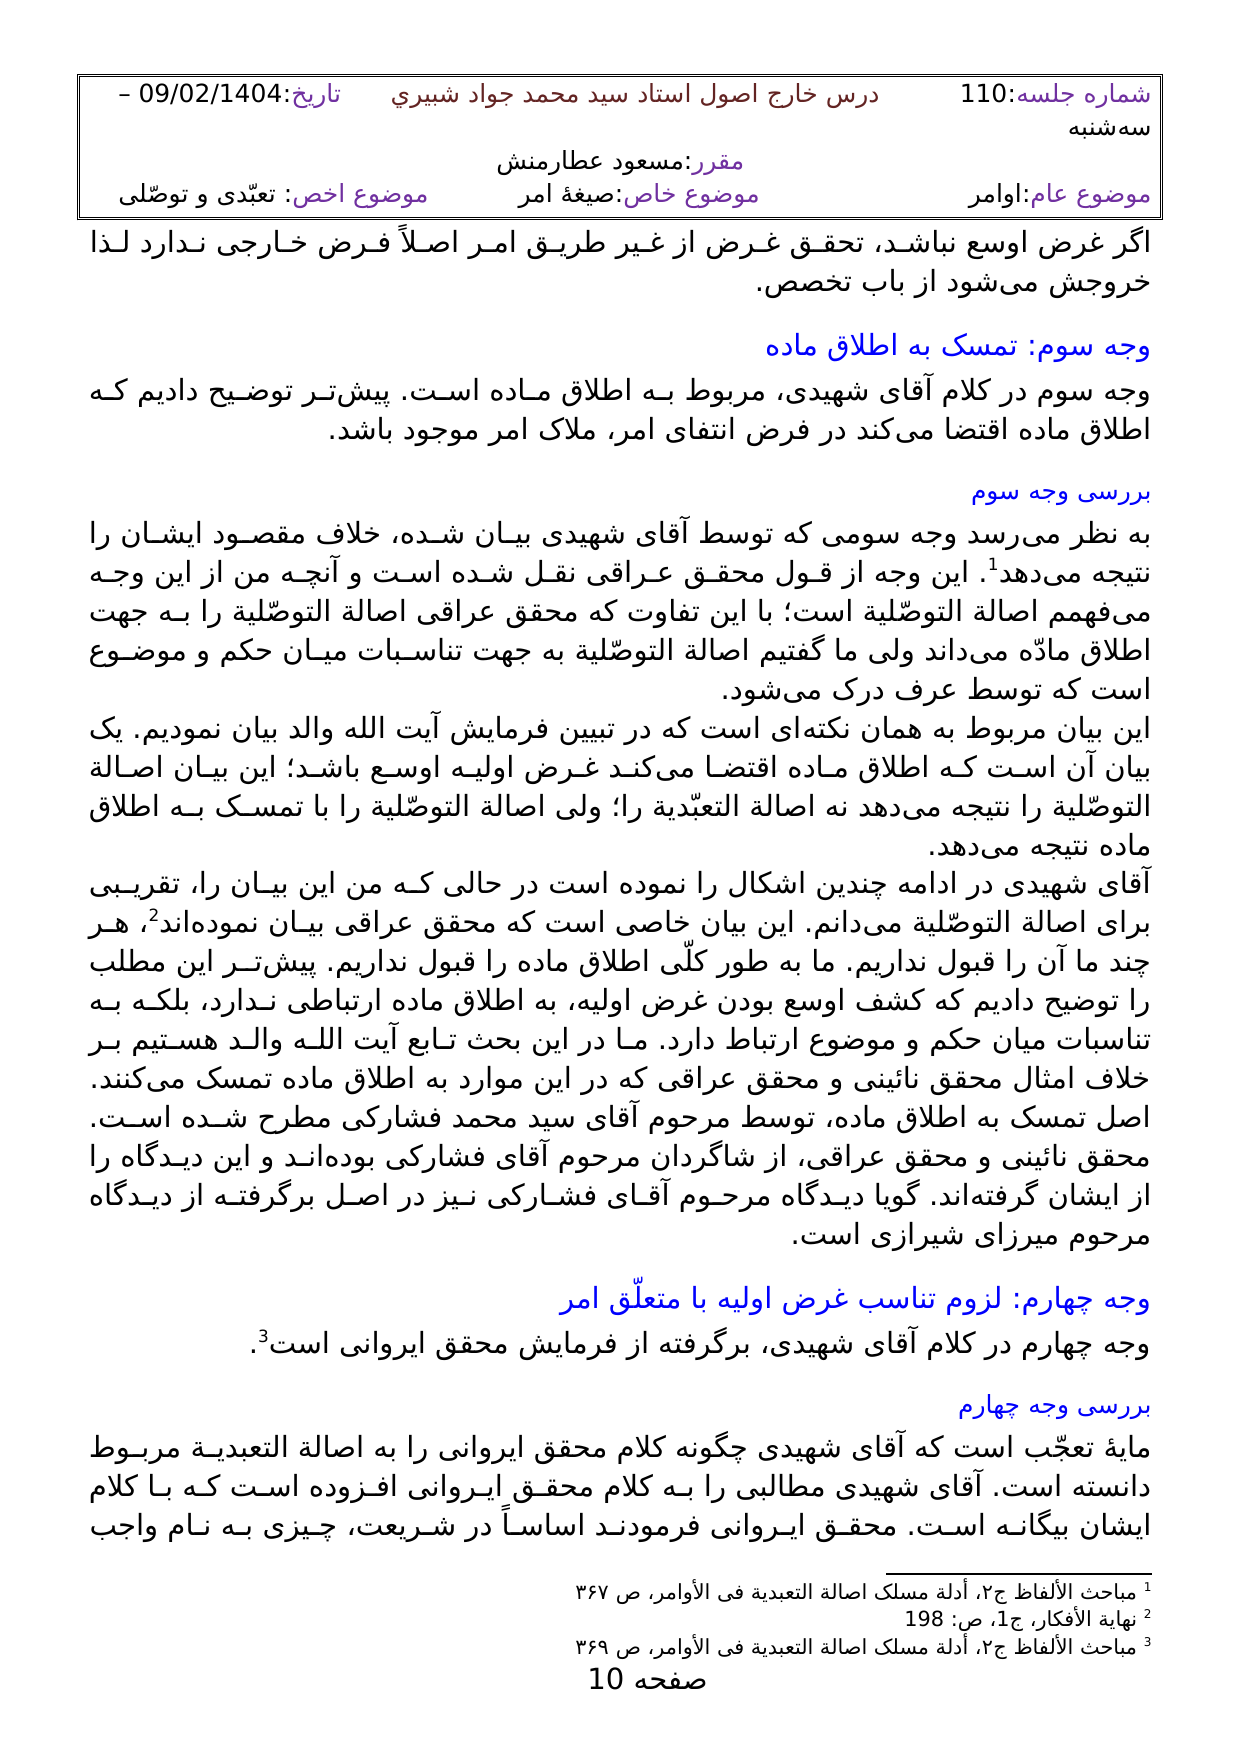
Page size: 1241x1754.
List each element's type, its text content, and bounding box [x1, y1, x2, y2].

text این بیان مربوط به همان نکته‌ای است که در تبیین فرمایش آیت الله والد بیان نمودیم. یک بیان آن است که اطلاق ماده اقتضا می‌کند غرض اولیه اوسع باشد؛ این بیان اصالة التوصّلیة را نتیجه می‌دهد نه اصالة التعبّدیة را؛ ولی اصالة التوصّلیة را با تمسک به اطلاق ماده نتیجه می‌دهد. [89, 711, 1152, 862]
text به نظر می‌رسد وجه سومی که توسط آقای شهیدی بیان شده، خلاف مقصود ایشان را نتیجه می‌دهد. این وجه از قول محقق عراقی نقل شده است و آنچه من از این وجه می‌فهمم اصالة التوصّلیة است؛ با این تفاوت که محقق عراقی اصالة التوصّلیة را به جهت اطلاق مادّه می‌داند ولی ما گفتیم اصالة التوصّلیة به جهت تناسبات میان حکم و موضوع است که توسط عرف درک می‌شود. [89, 516, 1152, 706]
text وجه چهارم در کلام آقای شهیدی، برگرفته از فرمایش محقق ایروانی است. [89, 1327, 1152, 1361]
text آقای شهیدی در ادامه چندین اشکال را نموده است در حالی که من این بیان را، تقریبی برای اصالة التوصّلیة می‌دانم. این بیان خاصی است که محقق عراقی بیان نموده‌اند، هر چند ما آن را قبول نداریم. ما به طور کلّی اطلاق ماده را قبول نداریم. پیش‌تر این مطلب را توضیح دادیم که کشف اوسع بودن غرض اولیه، به اطلاق ماده ارتباطی ندارد، بلکه به تناسبات میان حکم و موضوع ارتباط دارد. ما در این بحث تابع آیت الله والد هستیم بر خلاف امثال محقق نائینی و محقق عراقی که در این موارد به اطلاق ماده تمسک می‌کنند. اصل تمسک به اطلاق ماده، توسط مرحوم آقای سید محمد فشارکی مطرح شده است. محقق نائینی و محقق عراقی، از شاگردان مرحوم آقای فشارکی بوده‌اند و این دیدگاه را از ایشان گرفته‌اند. گویا دیدگاه مرحوم آقای فشارکی نیز در اصل برگرفته از دیدگاه مرحوم میرزای شیرازی است. [89, 867, 1152, 1251]
subtitle بررسی وجه چهارم [89, 1391, 1152, 1420]
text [89, 225, 1152, 298]
subtitle وجه چهارم: لزوم تناسب غرض اولیه با متعلّق امر [89, 1281, 1152, 1315]
text وجه سوم در کلام آقای شهیدی، مربوط به اطلاق ماده است. پیش‌تر توضیح دادیم که اطلاق ماده اقتضا می‌کند در فرض انتفای امر، ملاک امر موجود باشد. [89, 373, 1152, 446]
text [89, 1430, 1152, 1542]
subtitle بررسی وجه سوم [89, 476, 1152, 506]
subtitle وجه سوم: تمسک به اطلاق ماده [89, 328, 1152, 362]
